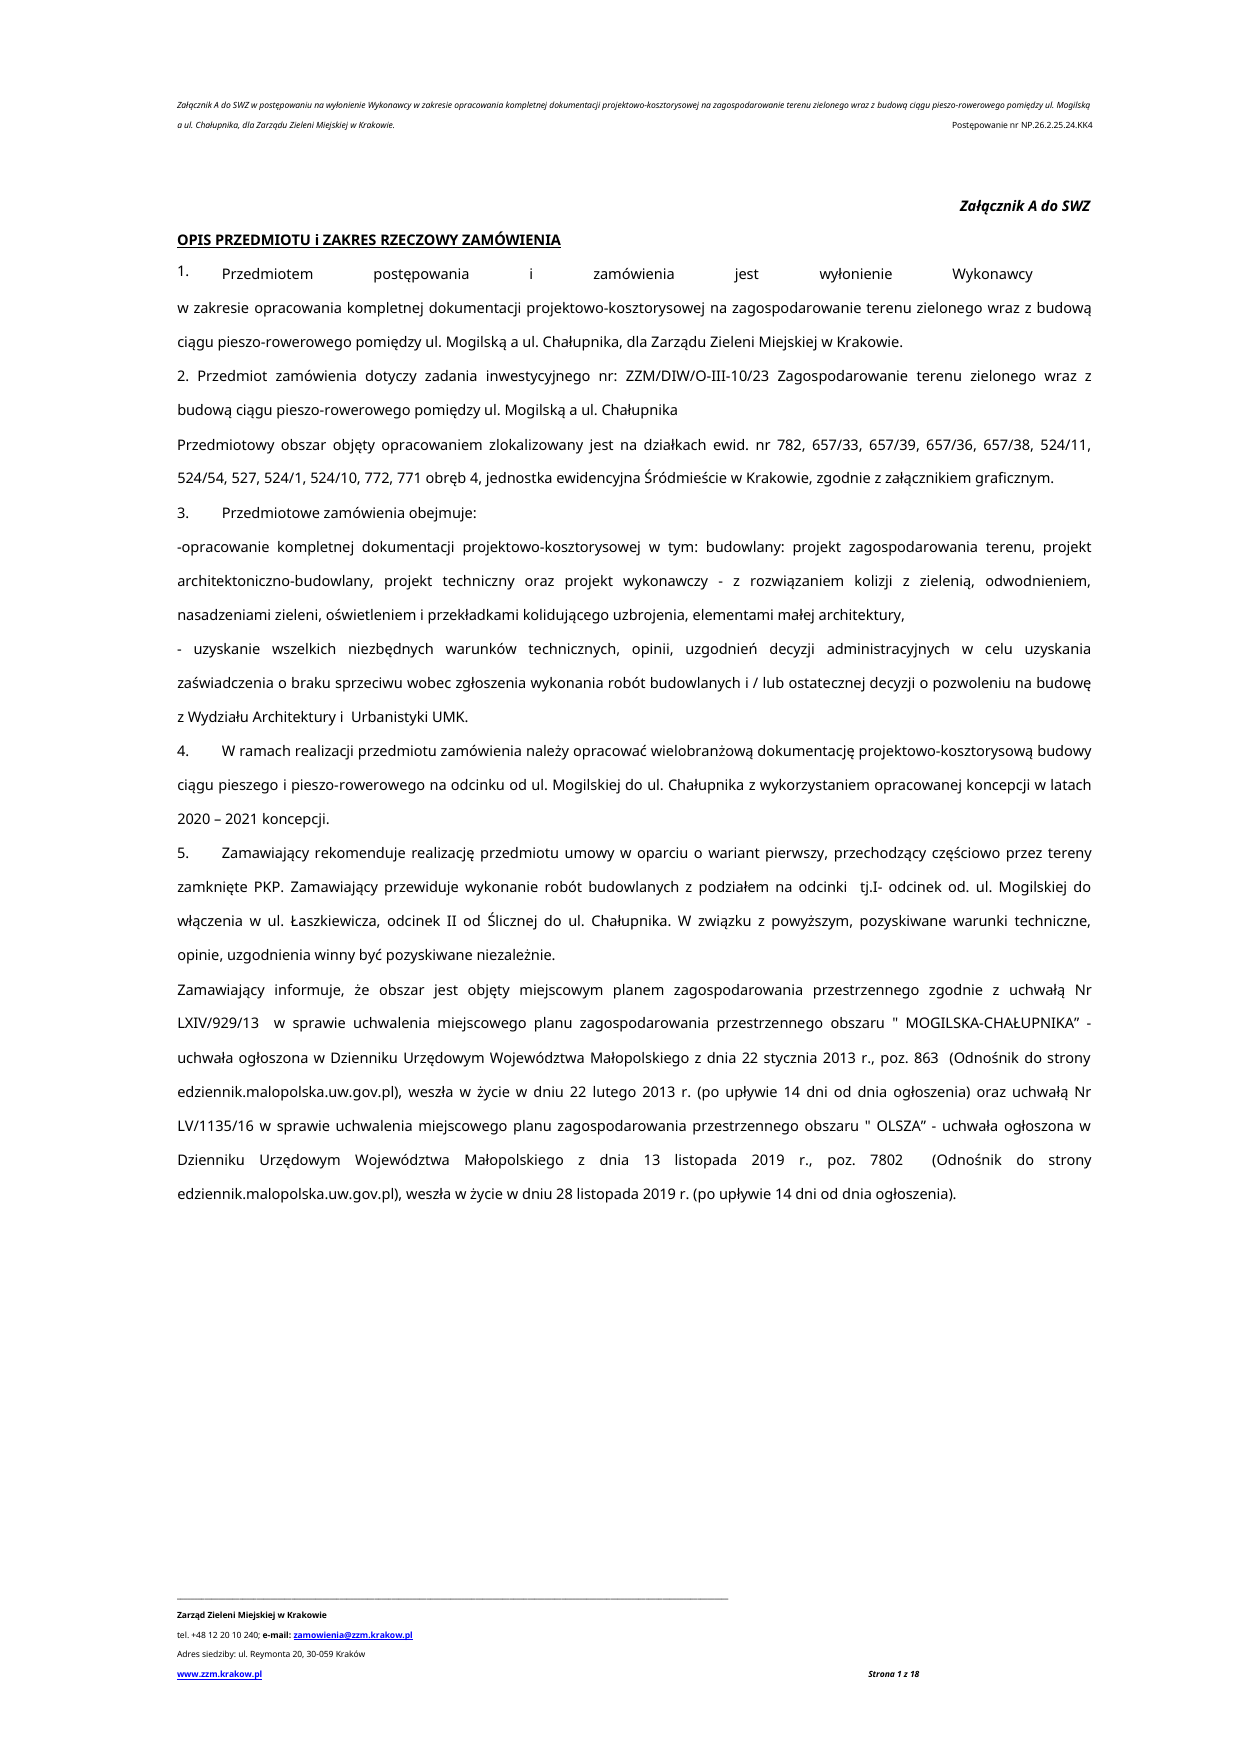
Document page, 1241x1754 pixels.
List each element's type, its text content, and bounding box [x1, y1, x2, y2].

text 5. Zamawiający rekomenduje realizację przedmiotu umowy w oparciu o wariant pierwszy, przechodzący częściowo przez tereny zamknięte PKP. Zamawiający przewiduje wykonanie robót budowlanych z podziałem na odcinki tj.I- odcinek od. ul. Mogilskiej do włączenia w ul. Łaszkiewicza, odcinek II od Ślicznej do ul. Chałupnika. W związku z powyższym, pozyskiwane warunki techniczne, opinie, uzgodnienia winny być pozyskiwane niezależnie. [177, 829, 1093, 965]
text 4. W ramach realizacji przedmiotu zamówienia należy opracować wielobranżową dokumentację projektowo-kosztorysową budowy ciągu pieszego i pieszo-rowerowego na odcinku od ul. Mogilskiej do ul. Chałupnika z wykorzystaniem opracowanej koncepcji w latach 2020 – 2021 koncepcji. [177, 727, 1093, 829]
text OPIS PRZEDMIOTU i ZAKRES RZECZOWY ZAMÓWIENIA [177, 216, 1093, 250]
text - uzyskanie wszelkich niezbędnych warunków technicznych, opinii, uzgodnień decyzji administracyjnych w celu uzyskania zaświadczenia o braku sprzeciwu wobec zgłoszenia wykonania robót budowlanych i / lub ostatecznej decyzji o pozwoleniu na budowę z Wydziału Architektury i Urbanistyki UMK. [177, 624, 1093, 727]
text Przedmiotowy obszar objęty opracowaniem zlokalizowany jest na działkach ewid. nr 782, 657/33, 657/39, 657/36, 657/38, 524/11, 524/54, 527, 524/1, 524/10, 772, 771 obręb 4, jednostka ewidencyjna Śródmieście w Krakowie, zgodnie z załącznikiem graficznym. [177, 420, 1093, 488]
text Zamawiający informuje, że obszar jest objęty miejscowym planem zagospodarowania przestrzennego zgodnie z uchwałą Nr LXIV/929/13 w sprawie uchwalenia miejscowego planu zagospodarowania przestrzennego obszaru " MOGILSKA-CHAŁUPNIKA” - uchwała ogłoszona w Dzienniku Urzędowym Województwa Małopolskiego z dnia 22 stycznia 2013 r., poz. 863 (Odnośnik do strony edziennik.malopolska.uw.gov.pl), weszła w życie w dniu 22 lutego 2013 r. (po upływie 14 dni od dnia ogłoszenia) oraz uchwałą Nr LV/1135/16 w sprawie uchwalenia miejscowego planu zagospodarowania przestrzennego obszaru " OLSZA” - uchwała ogłoszona w Dzienniku Urzędowym Województwa Małopolskiego z dnia 13 listopada 2019 r., poz. 7802 (Odnośnik do strony edziennik.malopolska.uw.gov.pl), weszła w życie w dniu 28 listopada 2019 r. (po upływie 14 dni od dnia ogłoszenia). [177, 965, 1093, 1204]
text -opracowanie kompletnej dokumentacji projektowo-kosztorysowej w tym: budowlany: projekt zagospodarowania terenu, projekt architektoniczno-budowlany, projekt techniczny oraz projekt wykonawczy - z rozwiązaniem kolizji z zielenią, odwodnieniem, nasadzeniami zieleni, oświetleniem i przekładkami kolidującego uzbrojenia, elementami małej architektury, [177, 522, 1093, 624]
text Załącznik A do SWZ [177, 148, 1093, 216]
text 2. Przedmiot zamówienia dotyczy zadania inwestycyjnego nr: ZZM/DIW/O-III-10/23 Zagospodarowanie terenu zielonego wraz z budową ciągu pieszo-rowerowego pomiędzy ul. Mogilską a ul. Chałupnika [177, 352, 1093, 420]
list Przedmiotem postępowania i zamówienia jest wyłonienie Wykonawcy w zakresie opracowania kompletnej dokumentacji projektowo-kosztorysowej na zagospodarowanie terenu zielonego wraz z budową ciągu pieszo-rowerowego pomiędzy ul. Mogilską a ul. Chałupnika, dla Zarządu Zieleni Miejskiej w Krakowie. [177, 250, 1093, 352]
text 3. Przedmiotowe zamówienia obejmuje: [177, 488, 1093, 522]
